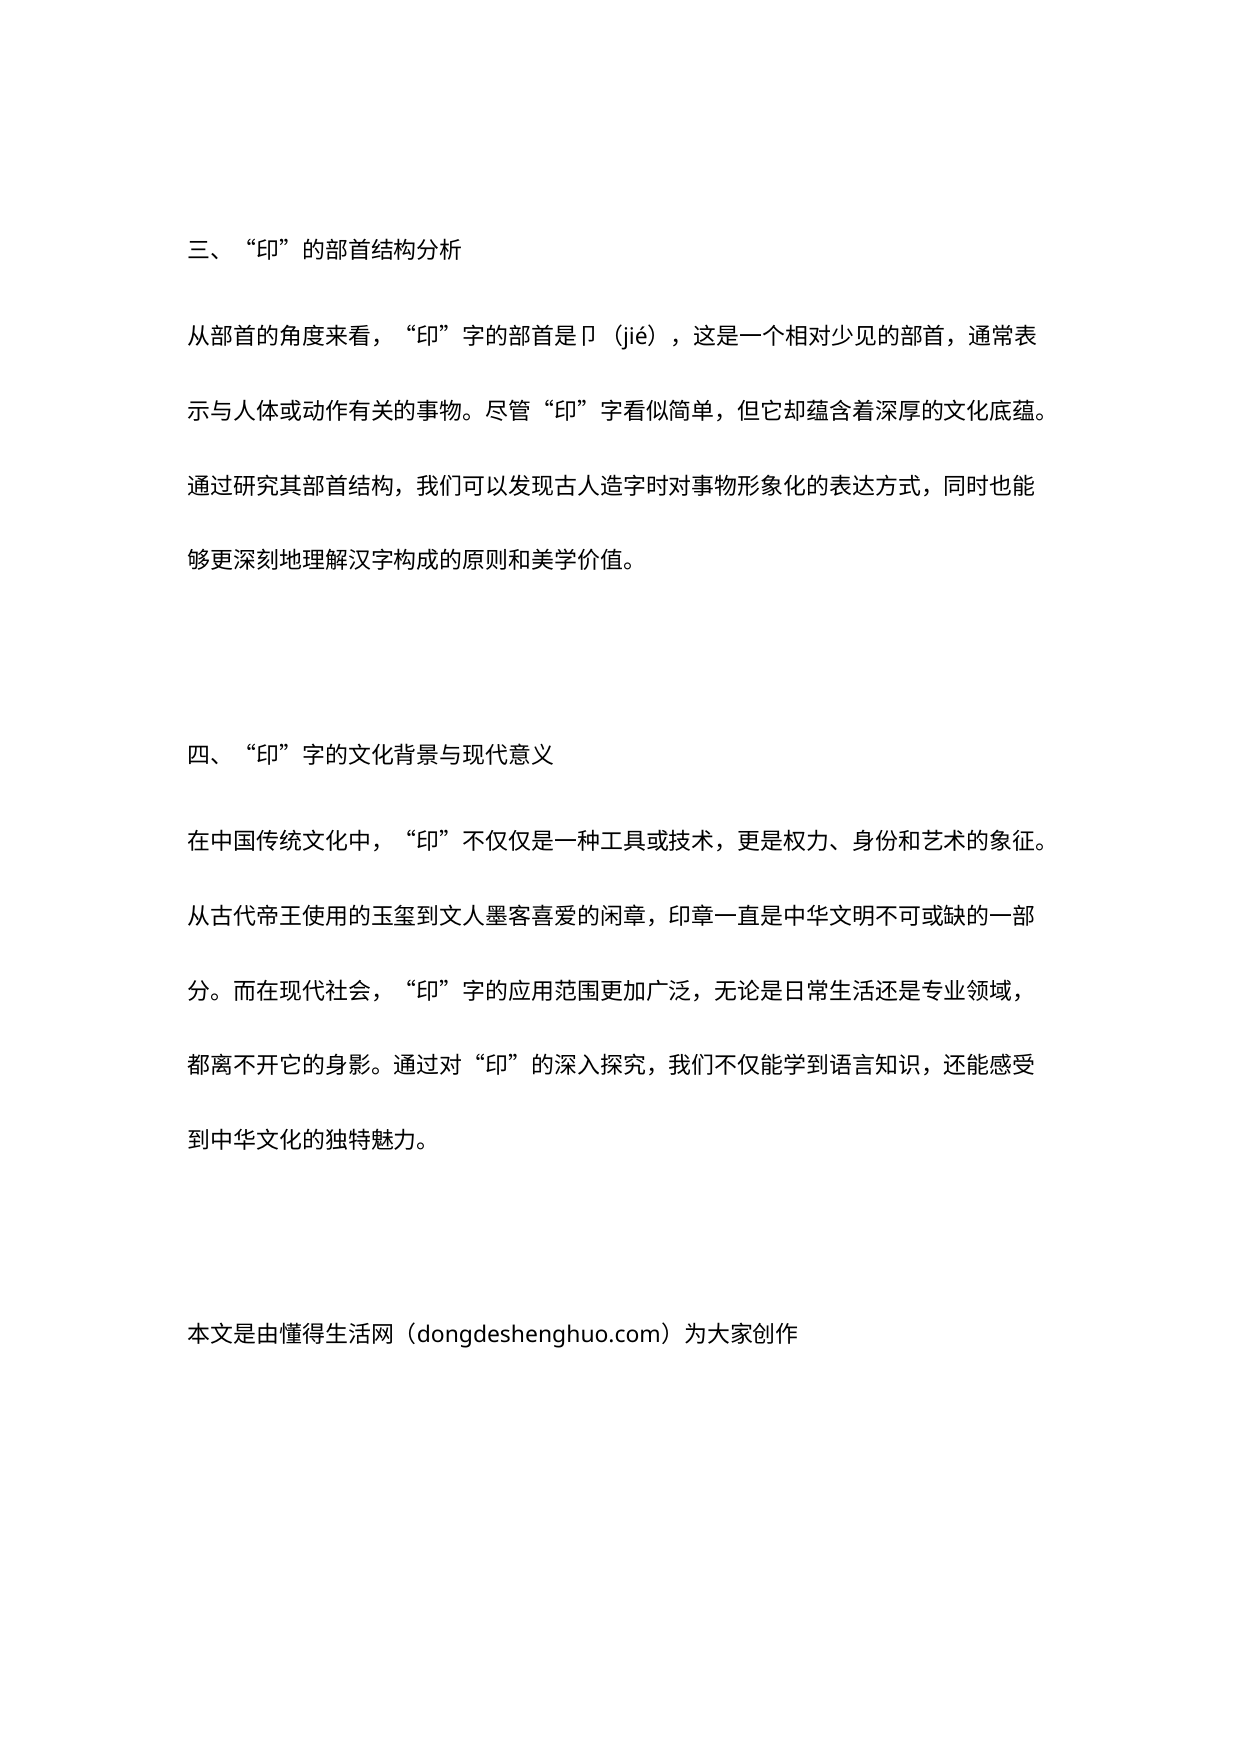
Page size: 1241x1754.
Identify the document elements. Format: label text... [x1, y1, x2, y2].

text 本文是由懂得生活网（dongdeshenghuo.com）为大家创作 [187, 1300, 1053, 1365]
text 三、“印”的部首结构分析 [187, 216, 1053, 281]
text 在中国传统文化中，“印”不仅仅是一种工具或技术，更是权力、身份和艺术的象征。从古代帝王使用的玉玺到文人墨客喜爱的闲章，印章一直是中华文明不可或缺的一部分。而在现代社会，“印”字的应用范围更加广泛，无论是日常生活还是专业领域，都离不开它的身影。通过对“印”的深入探究，我们不仅能学到语言知识，还能感受到中华文化的独特魅力。 [187, 807, 1053, 1171]
text 从部首的角度来看，“印”字的部首是卩（jié），这是一个相对少见的部首，通常表示与人体或动作有关的事物。尽管“印”字看似简单，但它却蕴含着深厚的文化底蕴。通过研究其部首结构，我们可以发现古人造字时对事物形象化的表达方式，同时也能够更深刻地理解汉字构成的原则和美学价值。 [187, 302, 1053, 591]
text 四、“印”字的文化背景与现代意义 [187, 721, 1053, 786]
